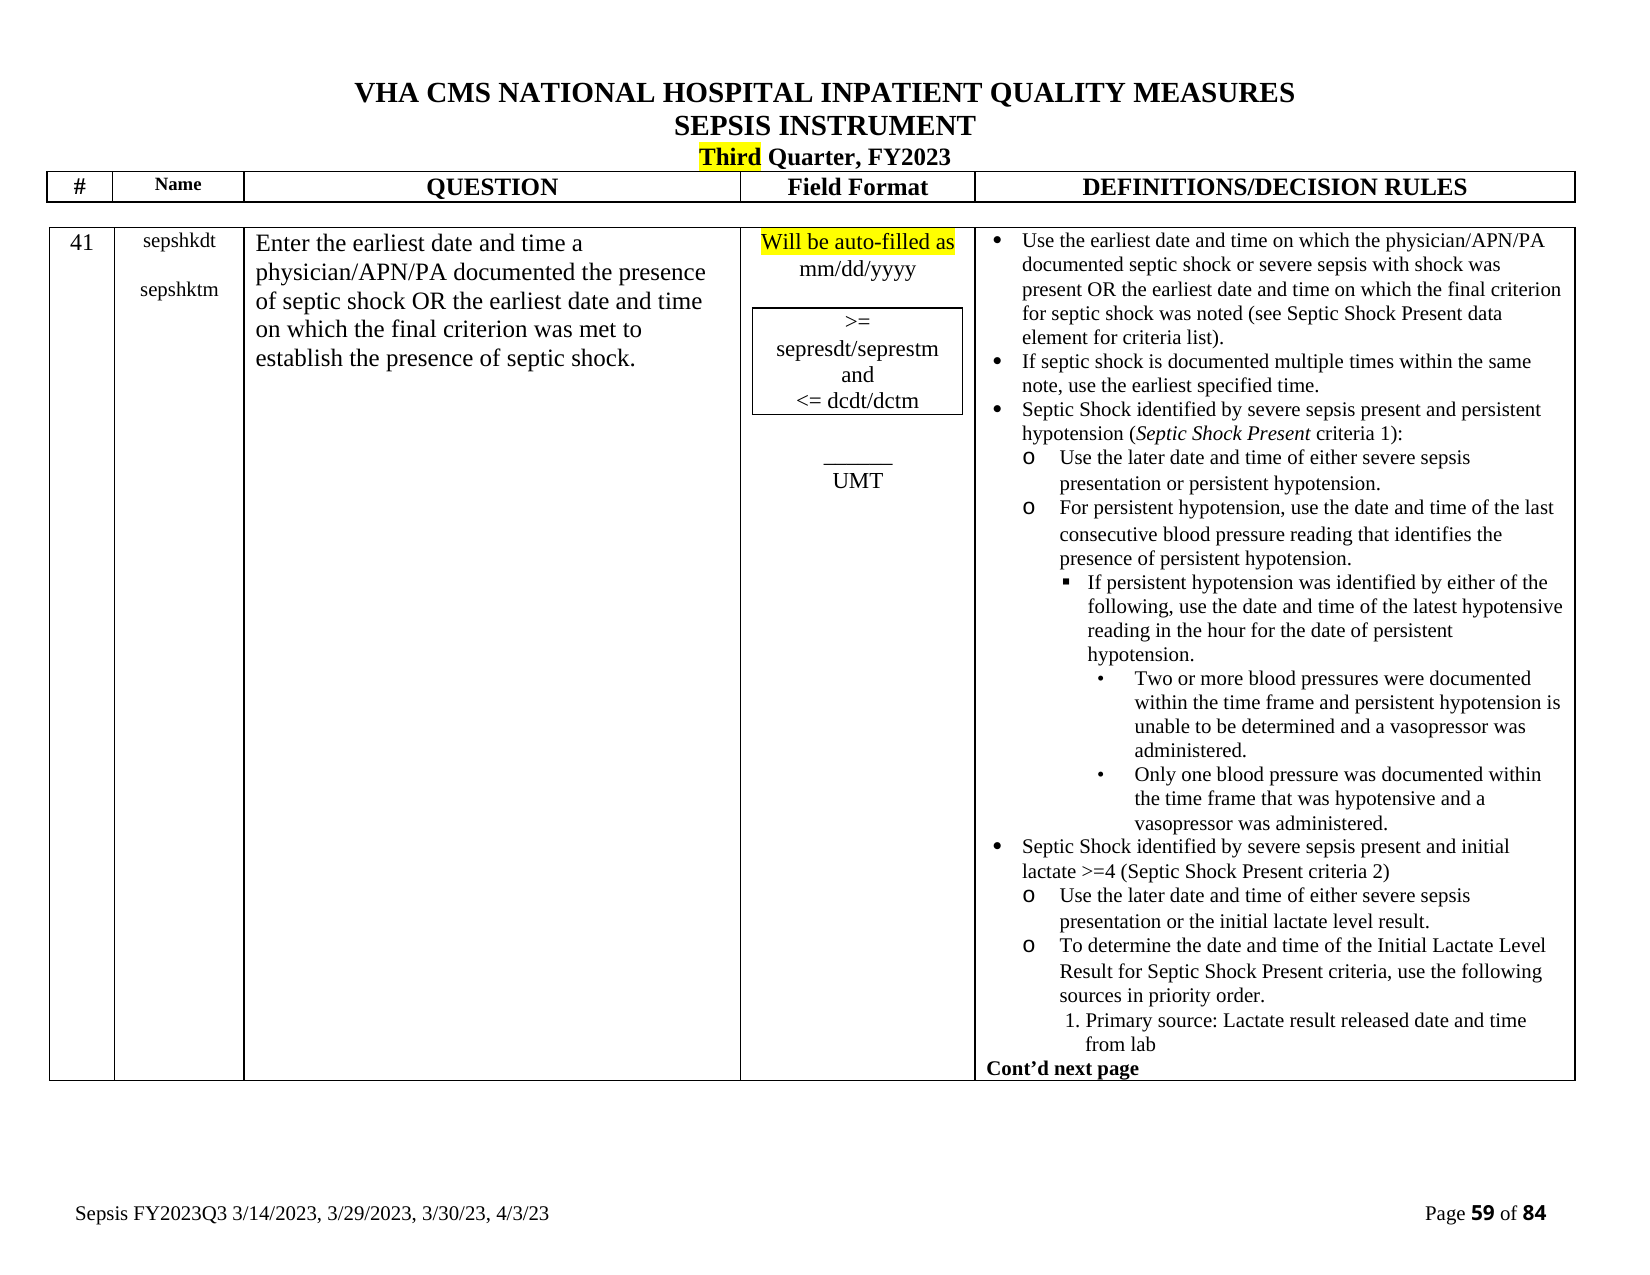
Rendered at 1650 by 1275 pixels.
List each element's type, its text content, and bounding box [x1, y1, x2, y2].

table_cell sepshkdt sepshktm [115, 228, 243, 1080]
table_cell Will be auto-filled as mm/dd/yyyy ______ UMT [741, 228, 974, 1080]
table_cell Use the earliest date and time on which the physician/APN/PA documented septic shock or severe sepsis with shock was present OR the earliest date and time on which the final criterion for septic shock was noted (see Septic Shock Present data element for criteria list). If septic shock is documented multiple times within the same note, use the earliest specified time. Septic Shock identified by severe sepsis present and persistent hypotension (Septic Shock Present criteria 1): Use the later date and time of either severe sepsis presentation or persistent hypotension. For persistent hypotension, use the date and time of the last consecutive blood pressure reading that identifies the presence of persistent hypotension. If persistent hypotension was identified by either of the following, use the date and time of the latest hypotensive reading in the hour for the date of persistent hypotension. Two or more blood pressures were documented within the time frame and persistent hypotension is unable to be determined and a vasopressor was administered. Only one blood pressure was documented within the time frame that was hypotensive and a vasopressor was administered. Septic Shock identified by severe sepsis present and initial lactate >=4 (Septic Shock Present criteria 2) Use the later date and time of either severe sepsis presentation or the initial lactate level result. To determine the date and time of the Initial Lactate Level Result for Septic Shock Present criteria, use the following sources in priority order. 1. Primary source: Lactate result released date and time from lab Cont’d next page [976, 228, 1574, 1080]
table_cell Enter the earliest date and time a physician/APN/PA documented the presence of septic shock OR the earliest date and time on which the final criterion was met to establish the presence of septic shock. [245, 228, 740, 1080]
table_cell 41 [50, 228, 114, 1080]
